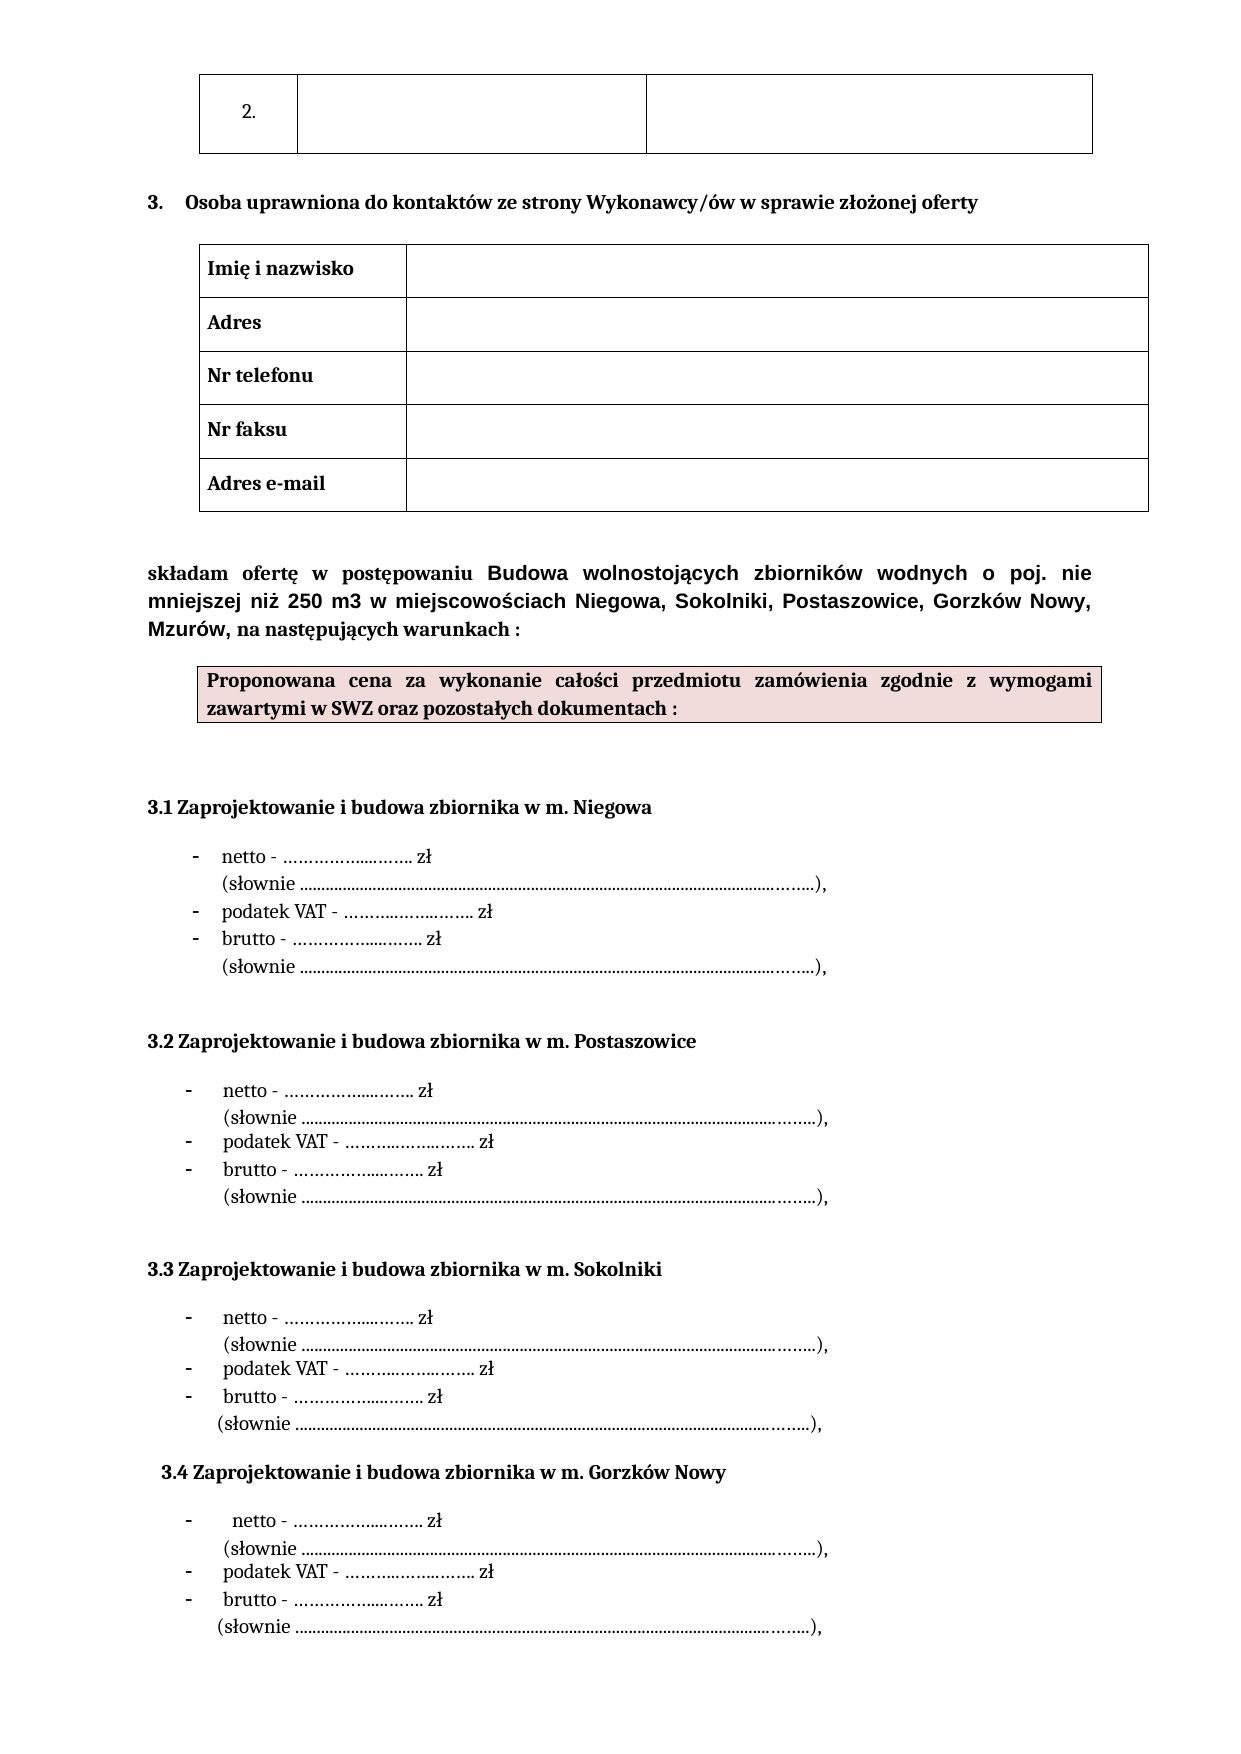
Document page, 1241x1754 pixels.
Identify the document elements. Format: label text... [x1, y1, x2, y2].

table_cell Nr faksu [200, 405, 406, 458]
text 3.2 Zaprojektowanie i budowa zbiornika w m. Postaszowice [148, 1030, 1093, 1054]
table_cell [407, 298, 1148, 351]
text (słownie ...............................................................................................................……..), [148, 1412, 1093, 1436]
list podatek VAT - ………..……..……. zł [185, 1130, 1093, 1154]
text (słownie ...............................................................................................................……..), [148, 954, 1093, 978]
list podatek VAT - ………..……..……. zł [185, 1560, 1093, 1584]
list brutto - ……………....……. zł [185, 1384, 1093, 1408]
table_cell [407, 352, 1148, 404]
list brutto - ……………....……. zł [185, 1588, 1093, 1612]
list podatek VAT - ………..……..……. zł [185, 1357, 1093, 1381]
table_header [407, 245, 1148, 297]
text (słownie ...............................................................................................................……..), [148, 1615, 1093, 1639]
text 3.1 Zaprojektowanie i budowa zbiornika w m. Niegowa [148, 796, 1093, 820]
table_cell 2. [200, 75, 297, 152]
text (słownie ...............................................................................................................……..), [185, 1106, 1093, 1130]
list netto - ……………....……. zł [148, 844, 1093, 868]
text 3.4 Zaprojektowanie i budowa zbiornika w m. Gorzków Nowy [148, 1460, 1093, 1484]
text (słownie ...............................................................................................................……..), [148, 872, 1093, 896]
list netto - ……………....……. zł [185, 1306, 1093, 1329]
list netto - ……………....……. zł [185, 1078, 1093, 1102]
list Osoba uprawniona do kontaktów ze strony Wykonawcy/ów w sprawie złożonej oferty [148, 191, 1093, 215]
text (słownie ...............................................................................................................……..), [185, 1185, 1093, 1209]
table_header Imię i nazwisko [200, 245, 406, 297]
list podatek VAT - ………..……..……. zł [148, 899, 1093, 923]
text składam ofertę w postępowaniu Budowa wolnostojących zbiorników wodnych o poj. nie mniejszej niż 250 m3 w miejscowościach Niegowa, Sokolniki, Postaszowice, Gorzków Nowy, Mzurów, na następujących warunkach : [148, 561, 1093, 641]
text 3.3 Zaprojektowanie i budowa zbiornika w m. Sokolniki [148, 1257, 1093, 1281]
text Proponowana cena za wykonanie całości przedmiotu zamówienia zgodnie z wymogami zawartymi w SWZ oraz pozostałych dokumentach : [198, 667, 1101, 722]
table_cell Adres [200, 298, 406, 351]
table_cell [298, 75, 646, 152]
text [185, 1536, 1093, 1560]
text (słownie ...............................................................................................................……..), [185, 1333, 1093, 1357]
table_cell [647, 75, 1092, 152]
table_cell Adres e-mail [200, 459, 406, 511]
table_cell [407, 459, 1148, 511]
table_cell [407, 405, 1148, 458]
list brutto - ……………....……. zł [185, 1157, 1093, 1181]
table_cell Nr telefonu [200, 352, 406, 404]
list netto - ……………....……. zł [185, 1509, 1093, 1533]
list brutto - ……………....……. zł [148, 927, 1093, 951]
